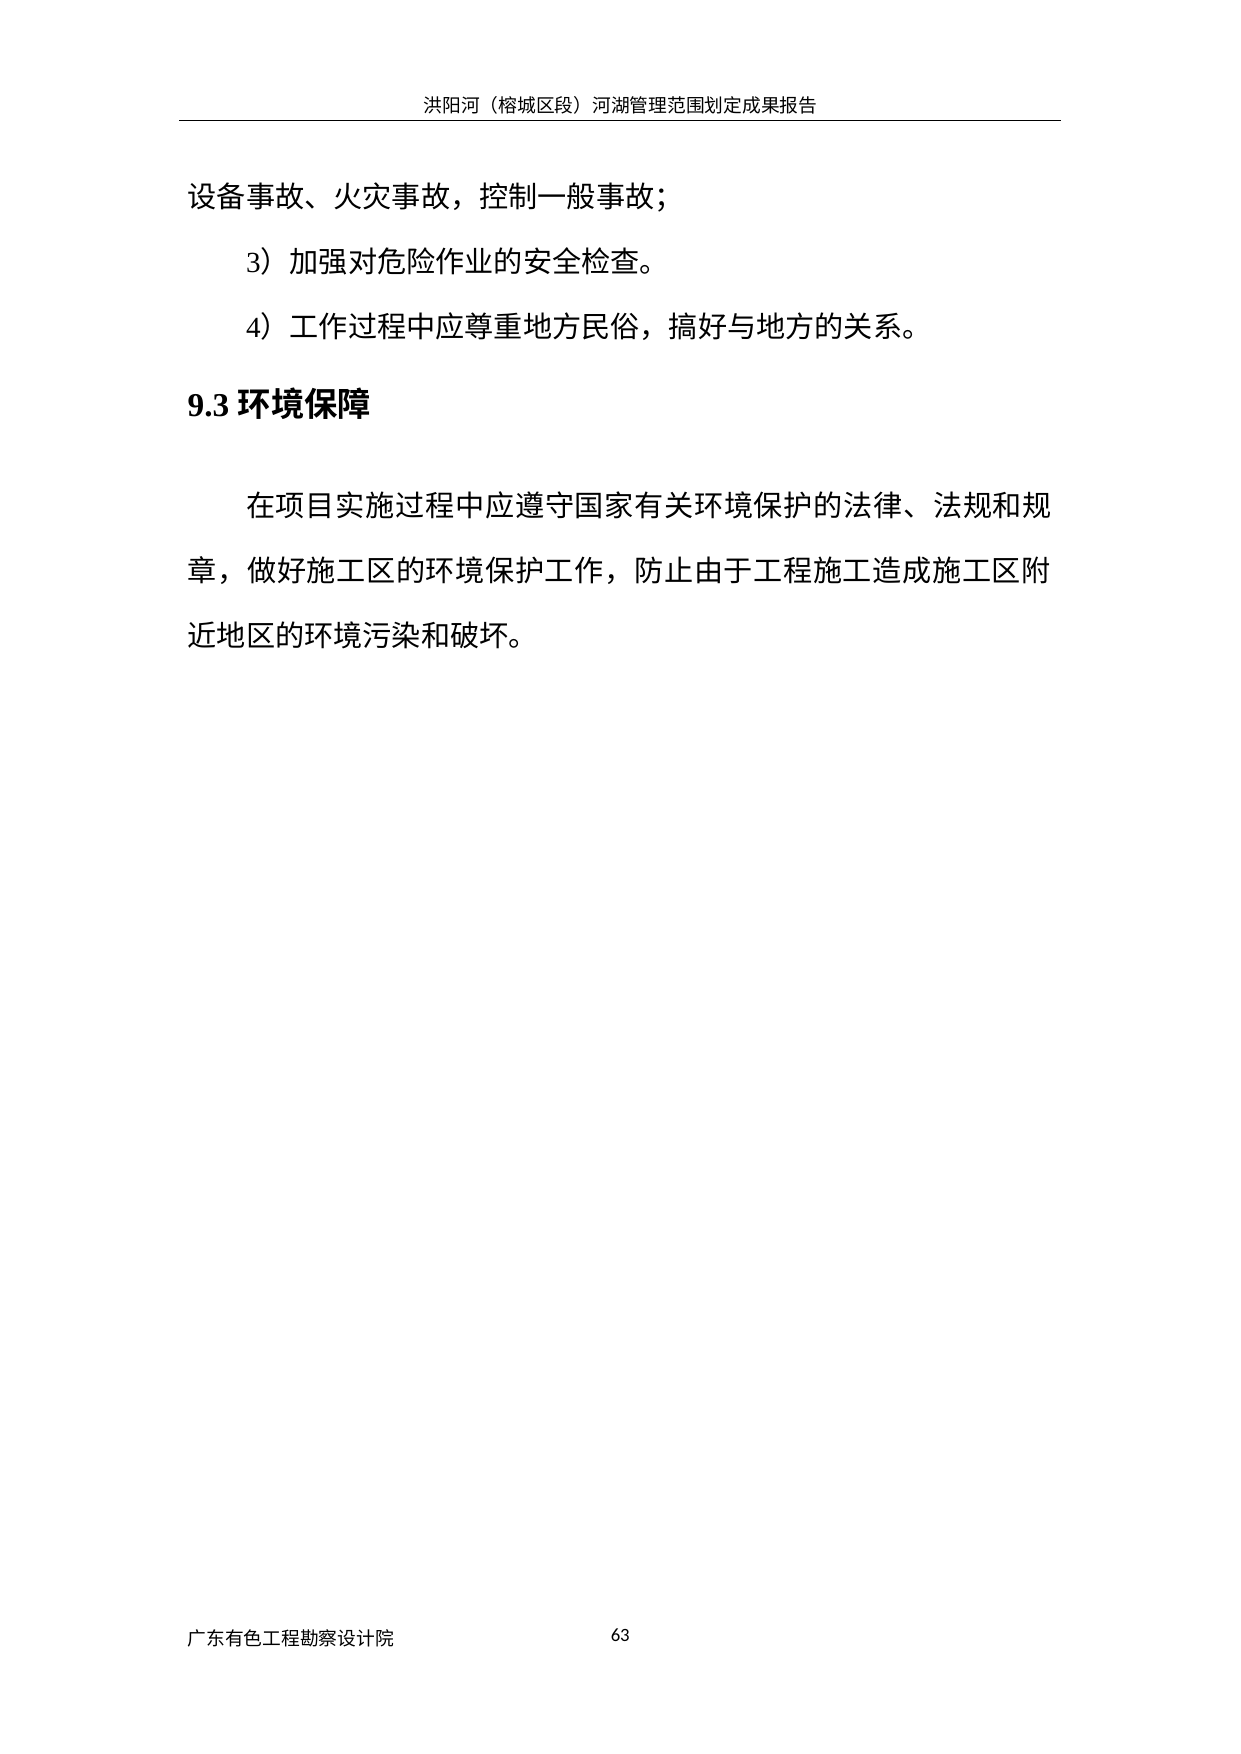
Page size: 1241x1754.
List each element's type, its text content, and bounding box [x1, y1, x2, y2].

text 在项目实施过程中应遵守国家有关环境保护的法律、法规和规章，做好施工区的环境保护工作，防止由于工程施工造成施工区附近地区的环境污染和破坏。 [187, 471, 1053, 666]
subtitle 9.3 环境保障 [187, 369, 1053, 434]
text 3）加强对危险作业的安全检查。 [187, 227, 1053, 292]
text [187, 162, 1053, 227]
text 4）工作过程中应尊重地方民俗，搞好与地方的关系。 [187, 292, 1053, 357]
